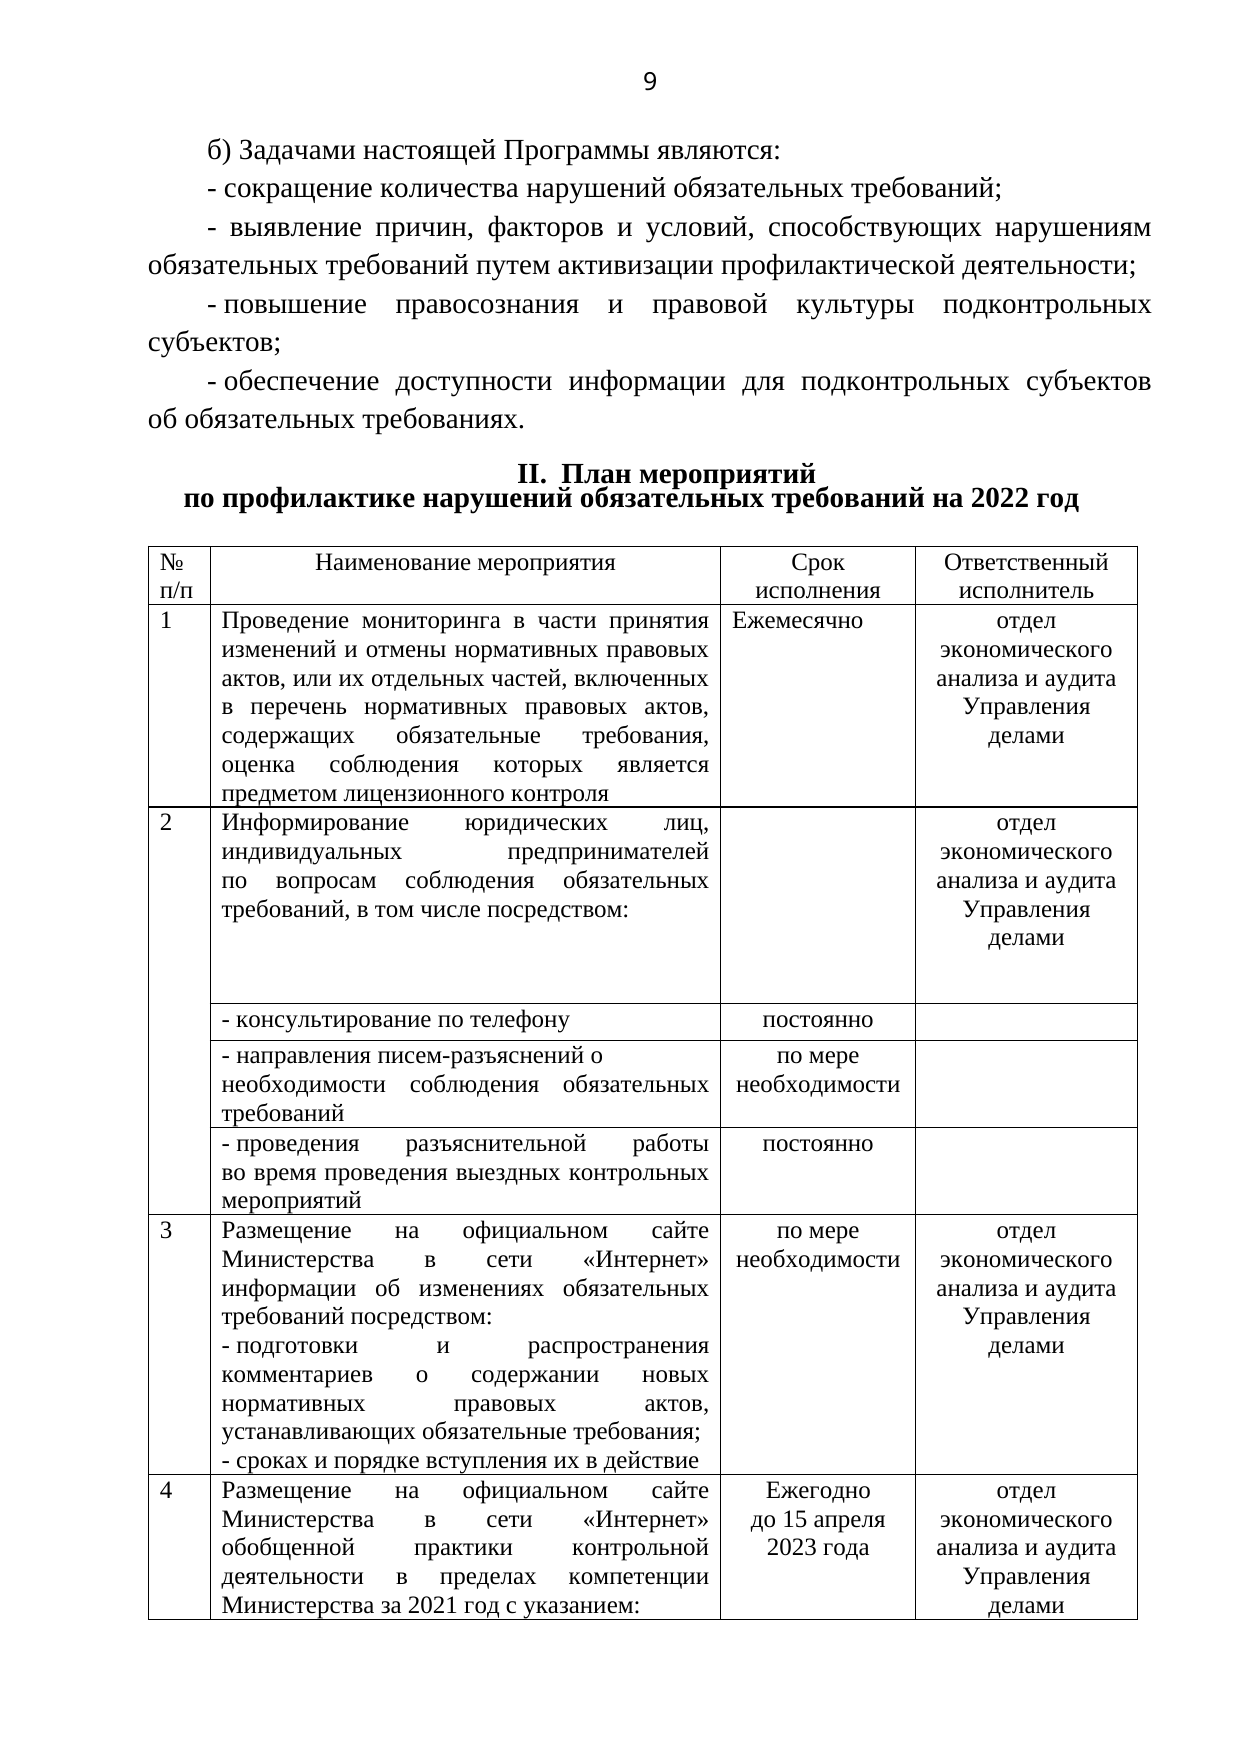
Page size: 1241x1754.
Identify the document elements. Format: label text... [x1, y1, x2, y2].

table_cell 4 [149, 1475, 210, 1619]
table_cell 2 [149, 808, 210, 1214]
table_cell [721, 1475, 915, 1619]
text - обеспечение доступности информации для подконтрольных субъектов об обязательных требованиях. [148, 363, 1152, 435]
table_cell Размещение на официальном сайте Министерства в сети «Интернет» информации об изменениях обязательных требований посредством: - подготовки и распространения комментариев о содержании новых нормативных правовых актов, устанавливающих обязательные требования; - сроках и порядке вступления их в действие [211, 1215, 720, 1474]
table_cell [916, 1041, 1137, 1127]
table_cell - направления писем-разъяснений о необходимости соблюдения обязательных требований [211, 1041, 720, 1127]
table_cell - консультирование по телефону [211, 1004, 720, 1039]
table_cell [721, 808, 915, 1003]
table_cell Информирование юридических лиц, индивидуальных предпринимателей по вопросам соблюдения обязательных требований, в том числе посредством: [211, 808, 720, 1003]
text - выявление причин, факторов и условий, способствующих нарушениям обязательных требований путем активизации профилактической деятельности; [148, 209, 1152, 281]
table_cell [916, 1475, 1137, 1619]
table_cell Проведение мониторинга в части принятия изменений и отмены нормативных правовых актов, или их отдельных частей, включенных в перечень нормативных правовых актов, содержащих обязательные требования, оценка соблюдения которых является предметом лицензионного контроля [211, 605, 720, 806]
table_cell Ежемесячно [721, 605, 915, 806]
table_header Ответственный исполнитель [916, 547, 1137, 604]
table_header Срок исполнения [721, 547, 915, 604]
list План мероприятий [148, 464, 1115, 488]
table_cell - проведения разъяснительной работы во время проведения выездных контрольных мероприятий [211, 1128, 720, 1214]
table_cell постоянно [721, 1128, 915, 1214]
text б) Задачами настоящей Программы являются: [148, 132, 1152, 165]
text - сокращение количества нарушений обязательных требований; [148, 170, 1152, 204]
table_cell по мере необходимости [721, 1215, 915, 1474]
table_cell отдел экономического анализа и аудита Управления делами [916, 1215, 1137, 1474]
table_cell по мере необходимости [721, 1041, 915, 1127]
table_cell [916, 1004, 1137, 1039]
table_cell отдел экономического анализа и аудита Управления делами [916, 808, 1137, 1003]
text по профилактике нарушений обязательных требований на 2022 год [281, 488, 1115, 512]
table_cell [211, 1475, 720, 1619]
table_cell отдел экономического анализа и аудита Управления делами [916, 605, 1137, 806]
table_header № п/п [149, 547, 210, 604]
text - повышение правосознания и правовой культуры подконтрольных субъектов; [148, 286, 1152, 358]
table_header Наименование мероприятия [211, 547, 720, 604]
table_cell 1 [149, 605, 210, 806]
table_cell постоянно [721, 1004, 915, 1039]
table_cell 3 [149, 1215, 210, 1474]
table_cell [916, 1128, 1137, 1214]
